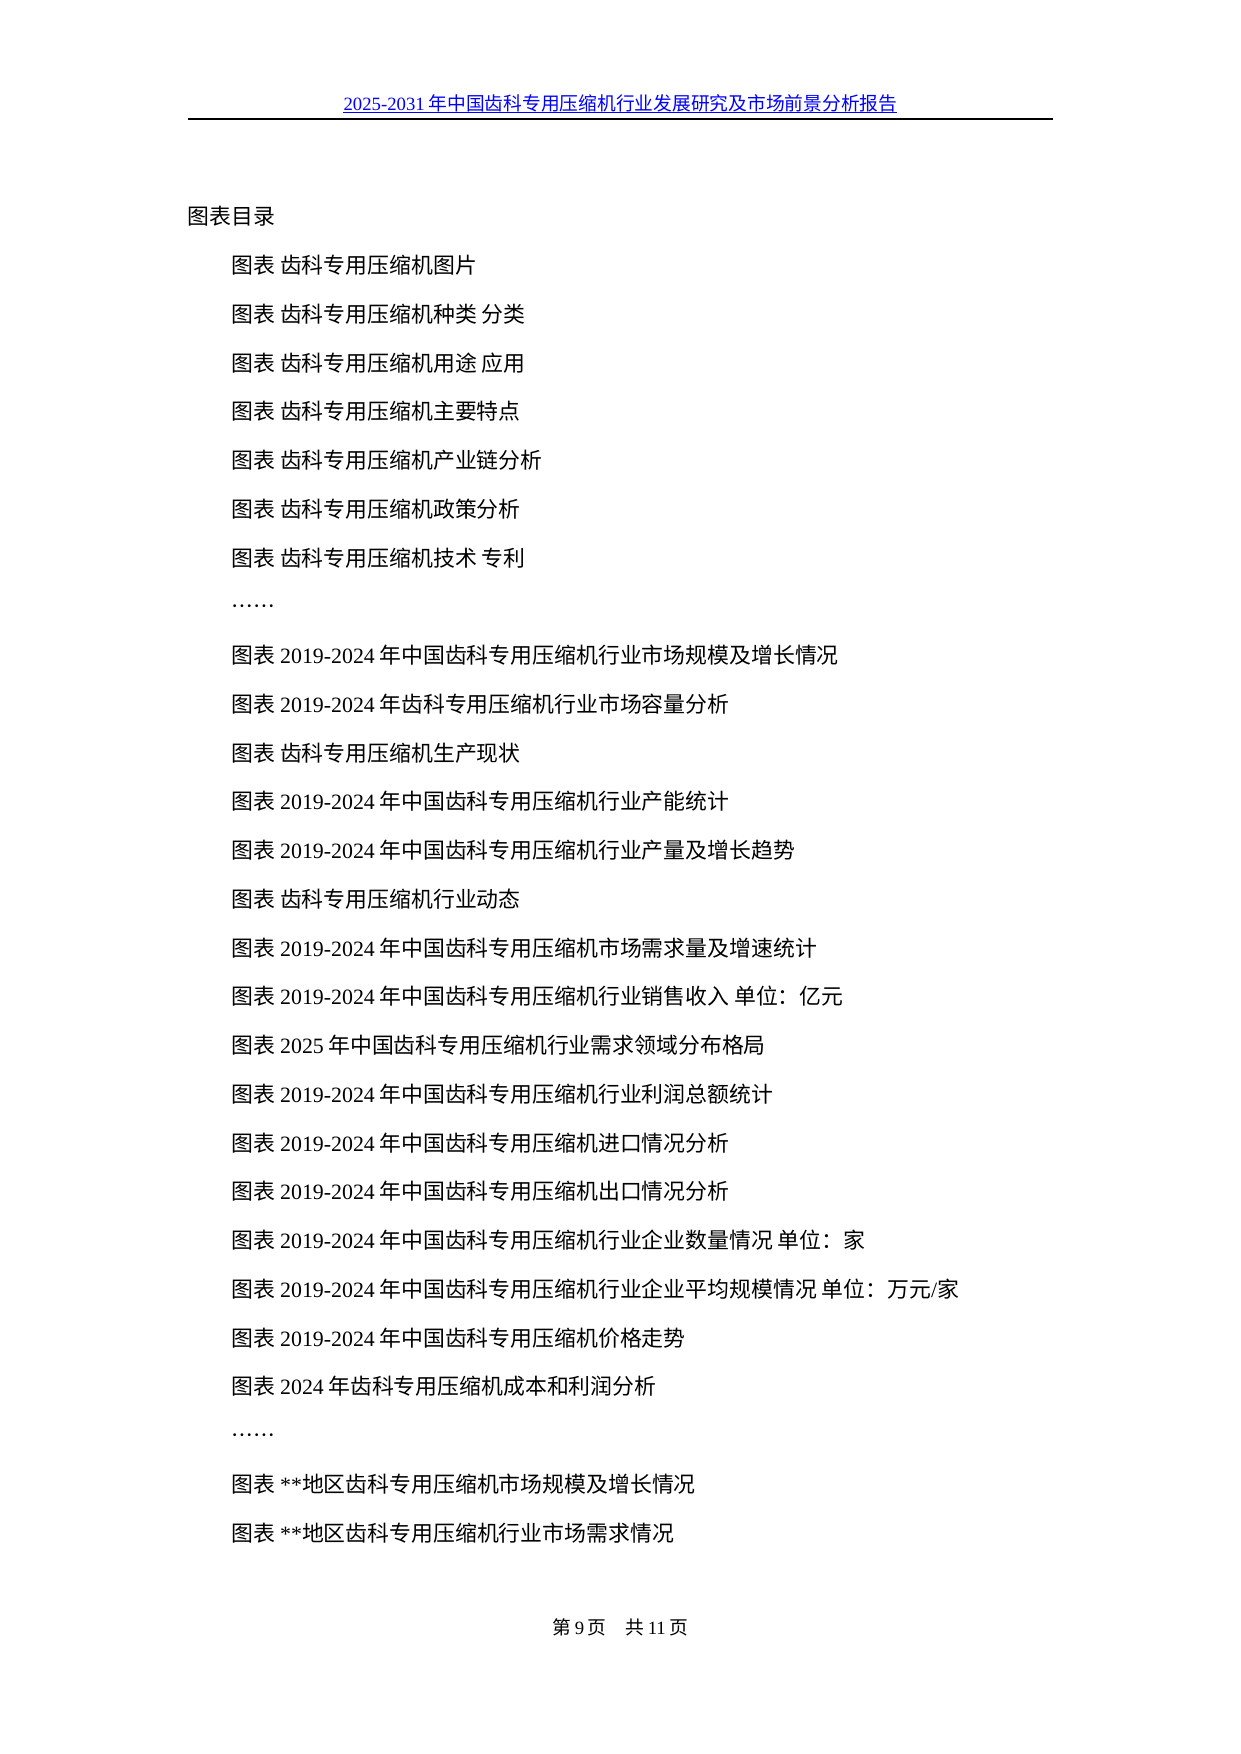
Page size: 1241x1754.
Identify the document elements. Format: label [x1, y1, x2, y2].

text [187, 150, 1053, 1548]
